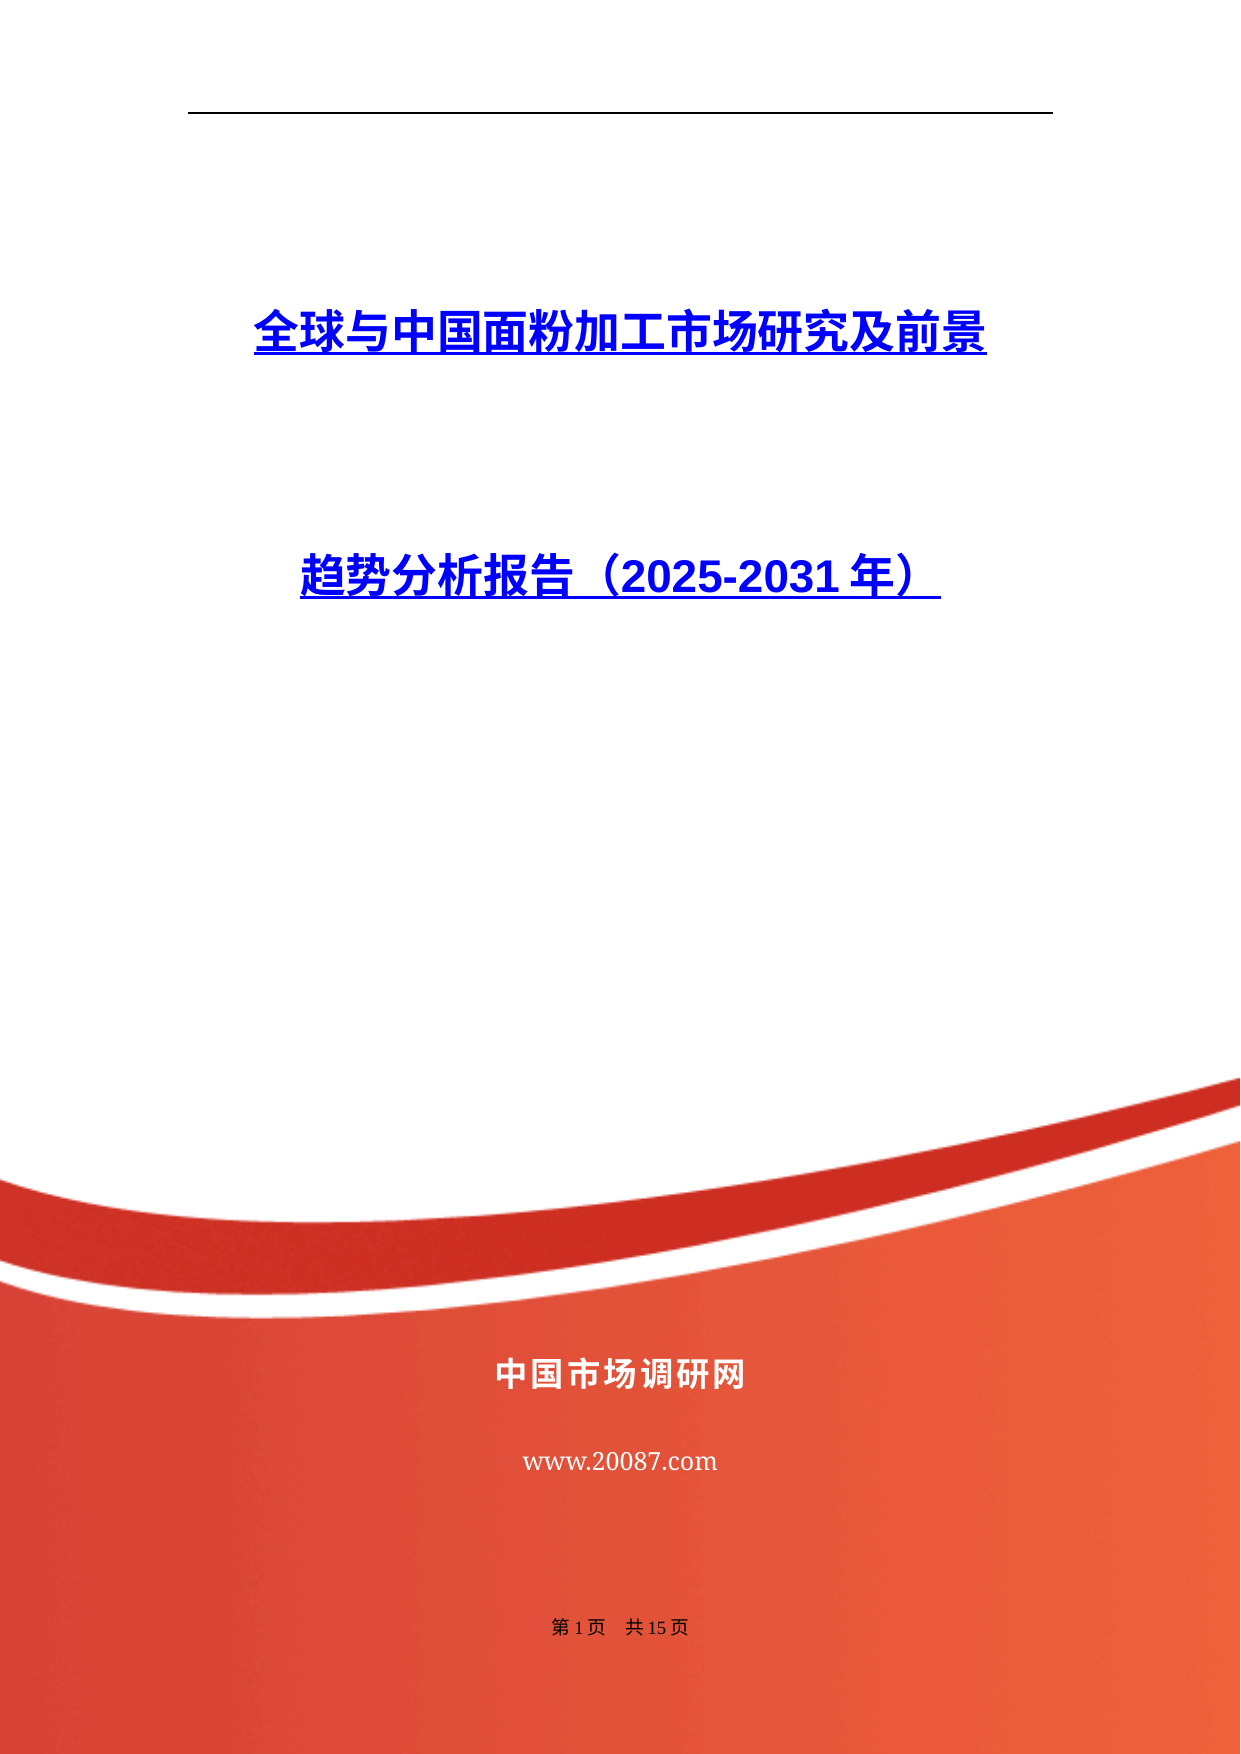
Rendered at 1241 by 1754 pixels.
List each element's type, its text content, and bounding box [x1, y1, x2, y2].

text www.20087.com [187, 1428, 1053, 1493]
subtitle 中国市场调研网 [187, 1339, 1053, 1404]
picture [0, 1006, 1241, 1754]
table_header 全球与中国面粉加工市场研究及前景趋势分析报告（2025-2031年） [188, 207, 1053, 773]
